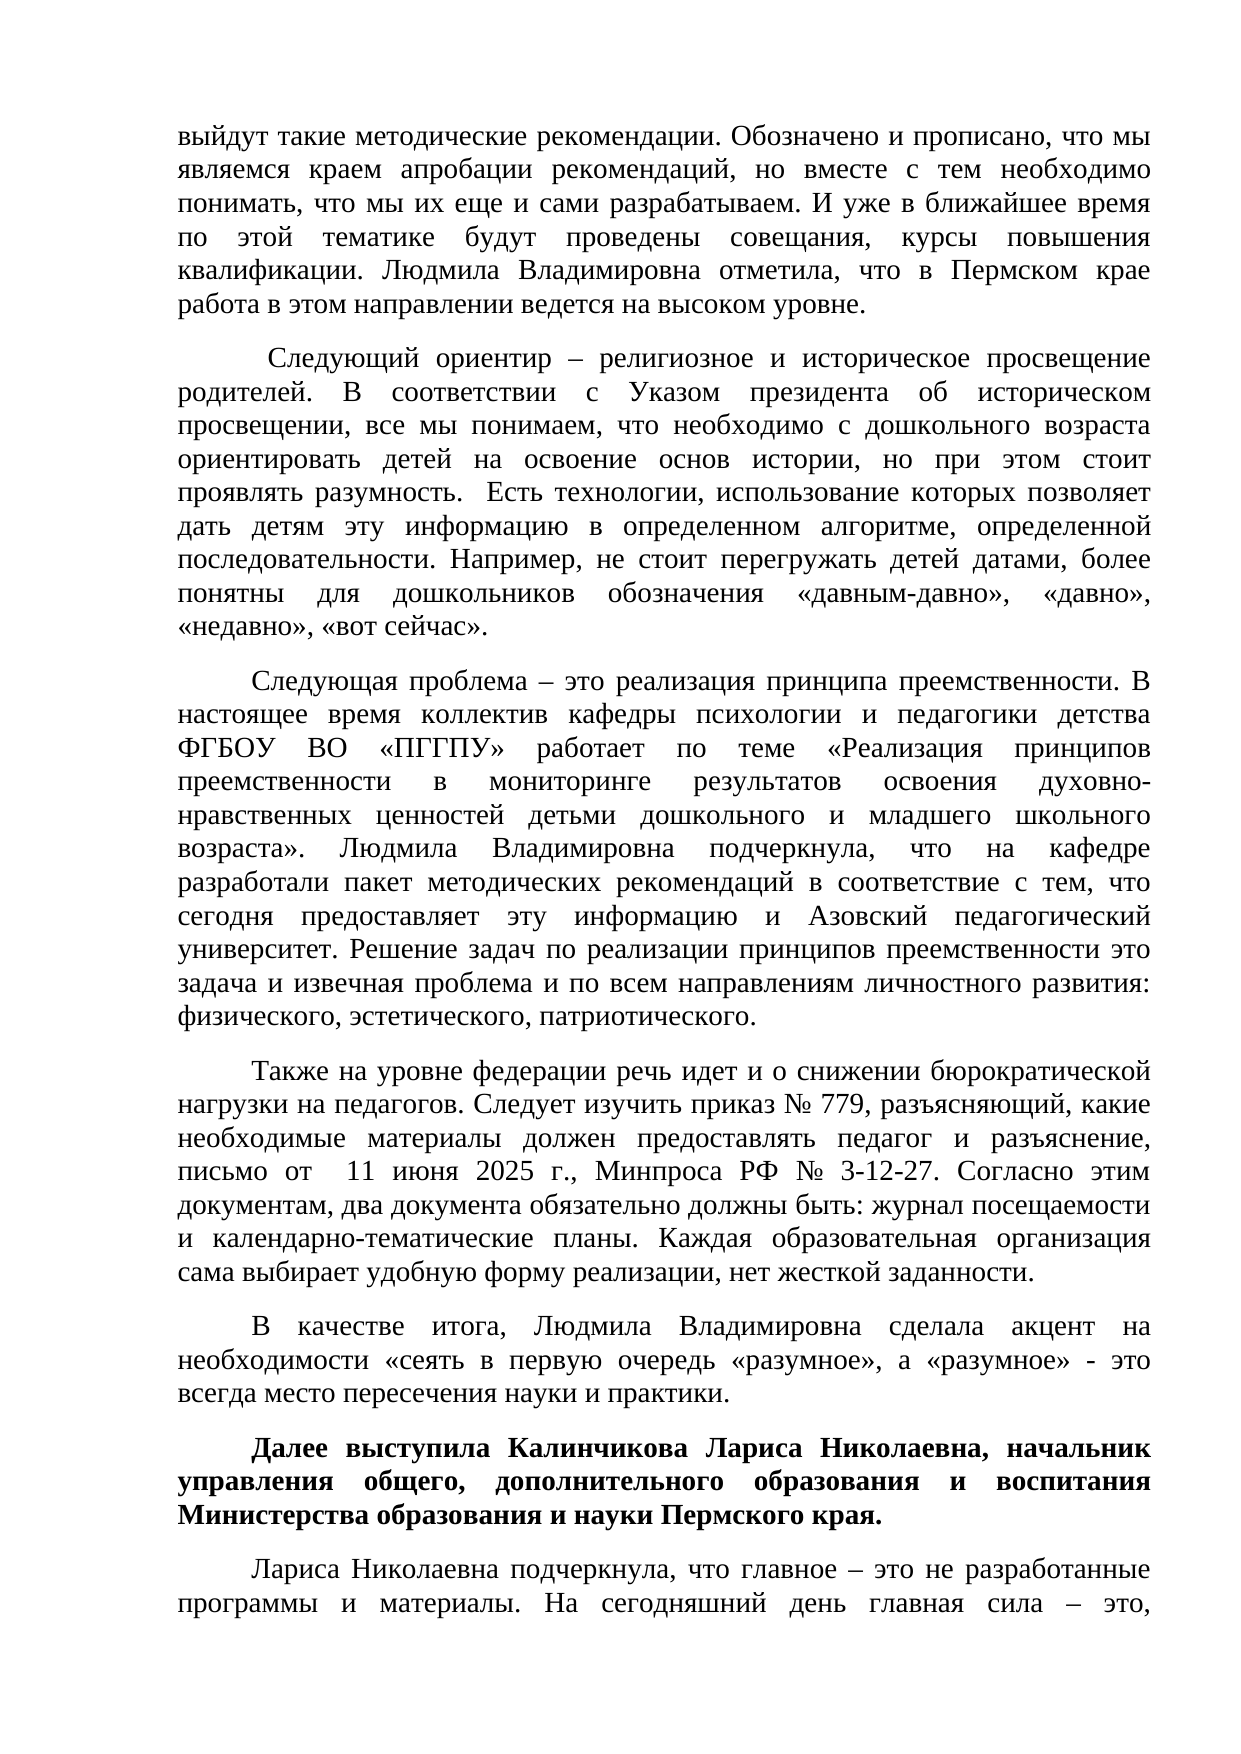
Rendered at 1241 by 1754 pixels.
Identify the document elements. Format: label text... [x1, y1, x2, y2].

text В качестве итога, Людмила Владимировна сделала акцент на необходимости «сеять в первую очередь «разумное», а «разумное» - это всегда место пересечения науки и практики. [177, 1308, 1152, 1409]
text Также на уровне федерации речь идет и о снижении бюрократической нагрузки на педагогов. Следует изучить приказ № 779, разъясняющий, какие необходимые материалы должен предоставлять педагог и разъяснение, письмо от 11 июня 2025 г., Минпроса РФ № 3-12-27. Согласно этим документам, два документа обязательно должны быть: журнал посещаемости и календарно-тематические планы. Каждая образовательная организация сама выбирает удобную форму реализации, нет жесткой заданности. [177, 1053, 1152, 1287]
text Следующий ориентир – религиозное и историческое просвещение родителей. В соответствии с Указом президента об историческом просвещении, все мы понимаем, что необходимо с дошкольного возраста ориентировать детей на освоение основ истории, но при этом стоит проявлять разумность. Есть технологии, использование которых позволяет дать детям эту информацию в определенном алгоритме, определенной последовательности. Например, не стоит перегружать детей датами, более понятны для дошкольников обозначения «давным-давно», «давно», «недавно», «вот сейчас». [177, 340, 1152, 642]
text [177, 118, 1152, 319]
text Далее выступила Калинчикова Лариса Николаевна, начальник управления общего, дополнительного образования и воспитания Министерства образования и науки Пермского края. [177, 1430, 1152, 1530]
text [177, 1551, 1152, 1618]
text Следующая проблема – это реализация принципа преемственности. В настоящее время коллектив кафедры психологии и педагогики детства ФГБОУ ВО «ПГГПУ» работает по теме «Реализация принципов преемственности в мониторинге результатов освоения духовно-нравственных ценностей детьми дошкольного и младшего школьного возраста». Людмила Владимировна подчеркнула, что на кафедре разработали пакет методических рекомендаций в соответствие с тем, что сегодня предоставляет эту информацию и Азовский педагогический университет. Решение задач по реализации принципов преемственности это задача и извечная проблема и по всем направлениям личностного развития: физического, эстетического, патриотического. [177, 663, 1152, 1032]
